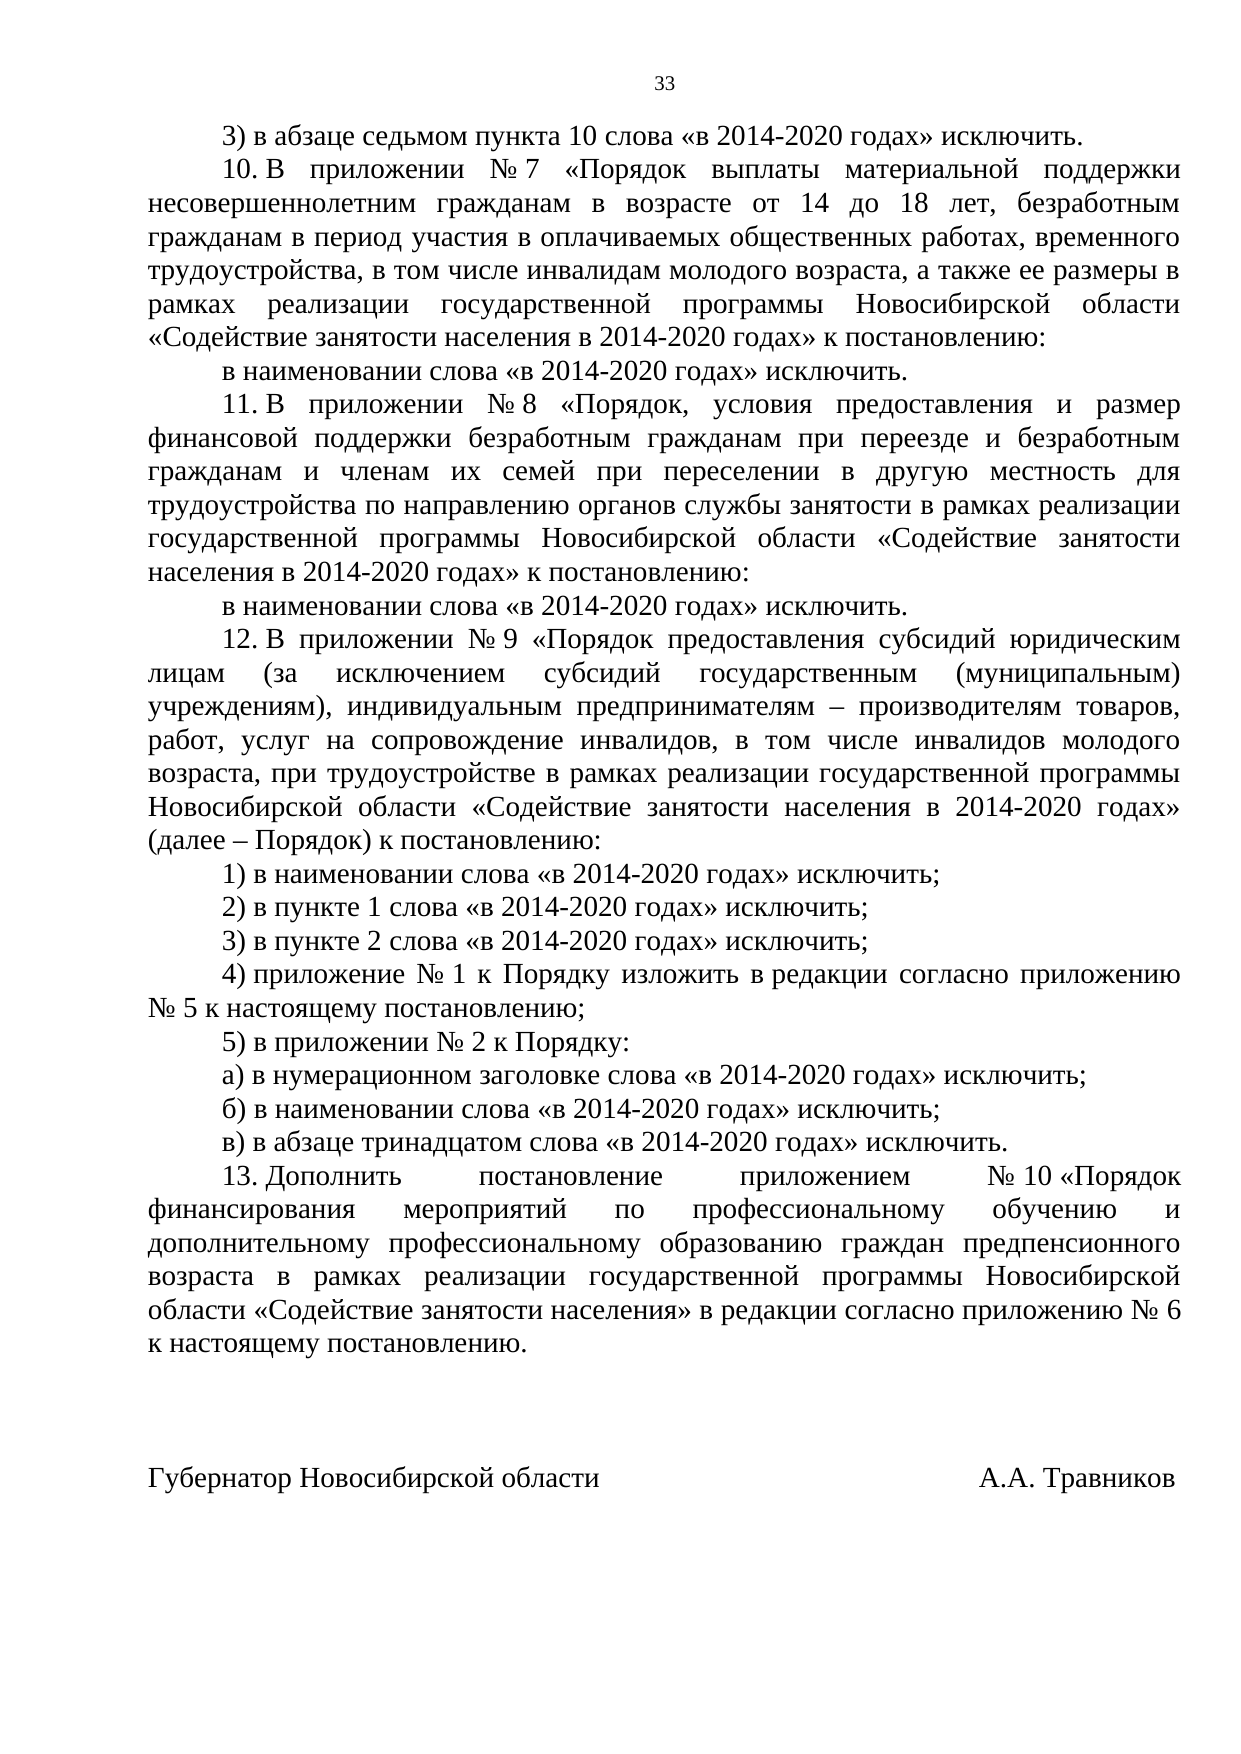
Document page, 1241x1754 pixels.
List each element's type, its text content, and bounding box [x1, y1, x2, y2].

text 2) в пункте 1 слова «в 2014-2020 годах» исключить; [148, 889, 1181, 923]
text 12. В приложении № 9 «Порядок предоставления субсидий юридическим лицам (за исключением субсидий государственным (муниципальным) учреждениям), индивидуальным предпринимателям – производителям товаров, работ, услуг на сопровождение инвалидов, в том числе инвалидов молодого возраста, при трудоустройстве в рамках реализации государственной программы Новосибирской области «Содействие занятости населения в 2014-2020 годах» (далее – Порядок) к постановлению: [148, 621, 1181, 856]
text 3) в пункте 2 слова «в 2014-2020 годах» исключить; [148, 923, 1181, 957]
text в) в абзаце тринадцатом слова «в 2014-2020 годах» исключить. [148, 1124, 1181, 1158]
text 4) приложение № 1 к Порядку изложить в редакции согласно приложению № 5 к настоящему постановлению; [148, 957, 1181, 1024]
text 5) в приложении № 2 к Порядку: [148, 1024, 1181, 1057]
text 1) в наименовании слова «в 2014-2020 годах» исключить; [148, 856, 1181, 889]
text б) в наименовании слова «в 2014-2020 годах» исключить; [148, 1091, 1181, 1124]
text 3) в абзаце седьмом пункта 10 слова «в 2014-2020 годах» исключить. [148, 118, 1181, 152]
text в наименовании слова «в 2014-2020 годах» исключить. [148, 353, 1181, 386]
text а) в нумерационном заголовке слова «в 2014-2020 годах» исключить; [148, 1057, 1181, 1091]
text в наименовании слова «в 2014-2020 годах» исключить. [148, 588, 1181, 621]
text 10. В приложении № 7 «Порядок выплаты материальной поддержки несовершеннолетним гражданам в возрасте от 14 до 18 лет, безработным гражданам в период участия в оплачиваемых общественных работах, временного трудоустройства, в том числе инвалидам молодого возраста, а также ее размеры в рамках реализации государственной программы Новосибирской области «Содействие занятости населения в 2014-2020 годах» к постановлению: [148, 152, 1181, 353]
text 11. В приложении № 8 «Порядок, условия предоставления и размер финансовой поддержки безработным гражданам при переезде и безработным гражданам и членам их семей при переселении в другую местность для трудоустройства по направлению органов службы занятости в рамках реализации государственной программы Новосибирской области «Содействие занятости населения в 2014-2020 годах» к постановлению: [148, 386, 1181, 588]
text Губернатор Новосибирской области А.А. Травников [148, 1460, 1181, 1493]
text 13. Дополнить постановление приложением № 10 «Порядок финансирования мероприятий по профессиональному обучению и дополнительному профессиональному образованию граждан предпенсионного возраста в рамках реализации государственной программы Новосибирской области «Содействие занятости населения» в редакции согласно приложению № 6 к настоящему постановлению. [148, 1158, 1181, 1359]
